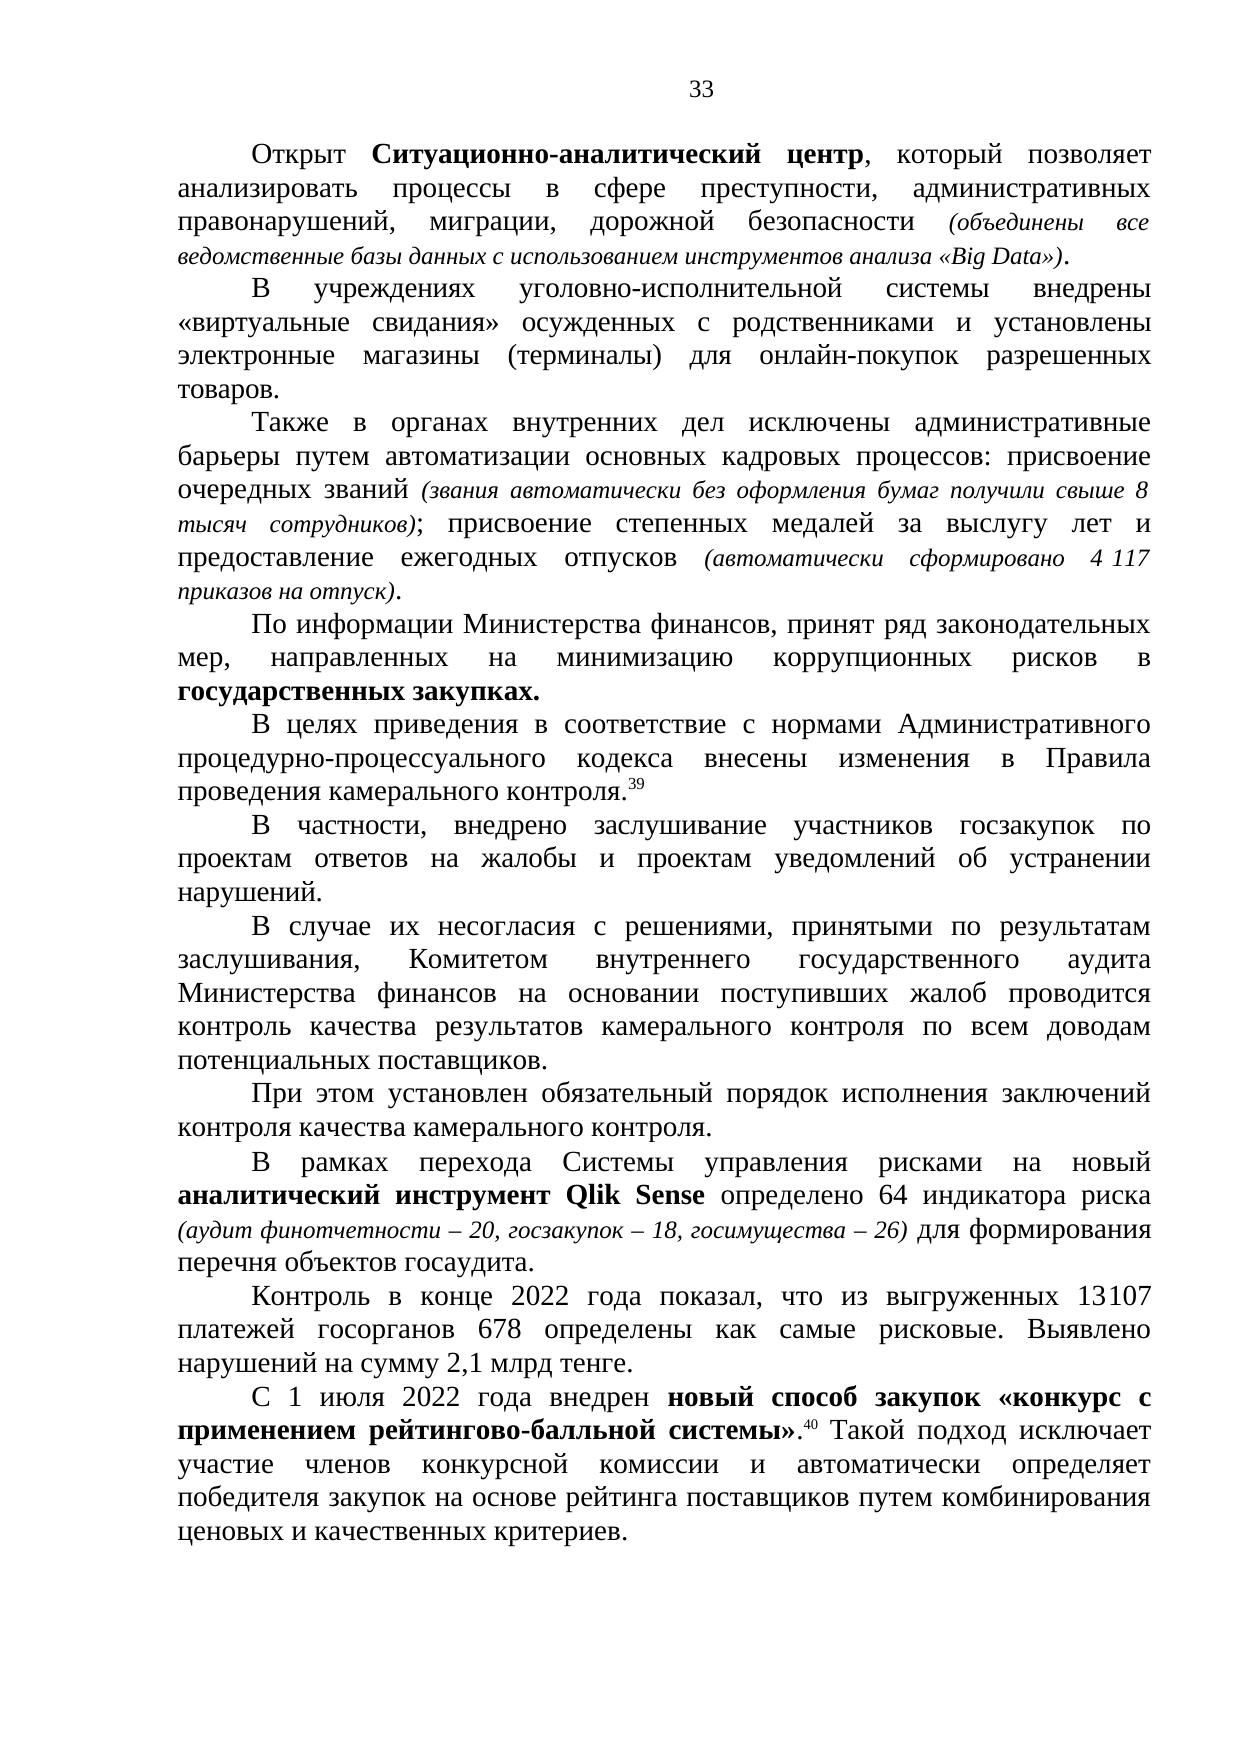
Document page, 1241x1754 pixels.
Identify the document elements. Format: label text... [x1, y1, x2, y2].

text Открыт Ситуационно-аналитический центр, который позволяет анализировать процессы в сфере преступности, административных правонарушений, миграции, дорожной безопасности (объединены все ведомственные базы данных с использованием инструментов анализа «Big Data»). [177, 136, 1152, 270]
text При этом установлен обязательный порядок исполнения заключений контроля качества камерального контроля. [177, 1075, 1152, 1142]
text С 1 июля 2022 года внедрен новый способ закупок «конкурс с применением рейтингово-балльной системы». Такой подход исключает участие членов конкурсной комиссии и автоматически определяет победителя закупок на основе рейтинга поставщиков путем комбинирования ценовых и качественных критериев. [177, 1379, 1152, 1547]
text В частности, внедрено заслушивание участников госзакупок по проектам ответов на жалобы и проектам уведомлений об устранении нарушений. [177, 807, 1152, 908]
text Также в органах внутренних дел исключены административные барьеры путем автоматизации основных кадровых процессов: присвоение очередных званий (звания автоматически без оформления бумаг получили свыше 8 тысяч сотрудников); присвоение степенных медалей за выслугу лет и предоставление ежегодных отпусков (автоматически сформировано 4 117 приказов на отпуск). [177, 404, 1152, 606]
text По информации Министерства финансов, принят ряд законодательных мер, направленных на минимизацию коррупционных рисков в государственных закупках. [177, 606, 1152, 706]
text В рамках перехода Системы управления рисками на новый аналитический инструмент Qlik Sense определено 64 индикатора риска (аудит финотчетности – 20, госзакупок – 18, госимущества – 26) для формирования перечня объектов госаудита. [177, 1144, 1152, 1278]
text В случае их несогласия с решениями, принятыми по результатам заслушивания, Комитетом внутреннего государственного аудита Министерства финансов на основании поступивших жалоб проводится контроль качества результатов камерального контроля по всем доводам потенциальных поставщиков. [177, 908, 1152, 1075]
text Контроль в конце 2022 года показал, что из выгруженных 13 107 платежей госорганов 678 определены как самые рисковые. Выявлено нарушений на сумму 2,1 млрд тенге. [177, 1278, 1152, 1379]
text В целях приведения в соответствие с нормами Административного процедурно-процессуального кодекса внесены изменения в Правила проведения камерального контроля. [177, 706, 1152, 807]
text В учреждениях уголовно-исполнительной системы внедрены «виртуальные свидания» осужденных с родственниками и установлены электронные магазины (терминалы) для онлайн-покупок разрешенных товаров. [177, 270, 1152, 404]
